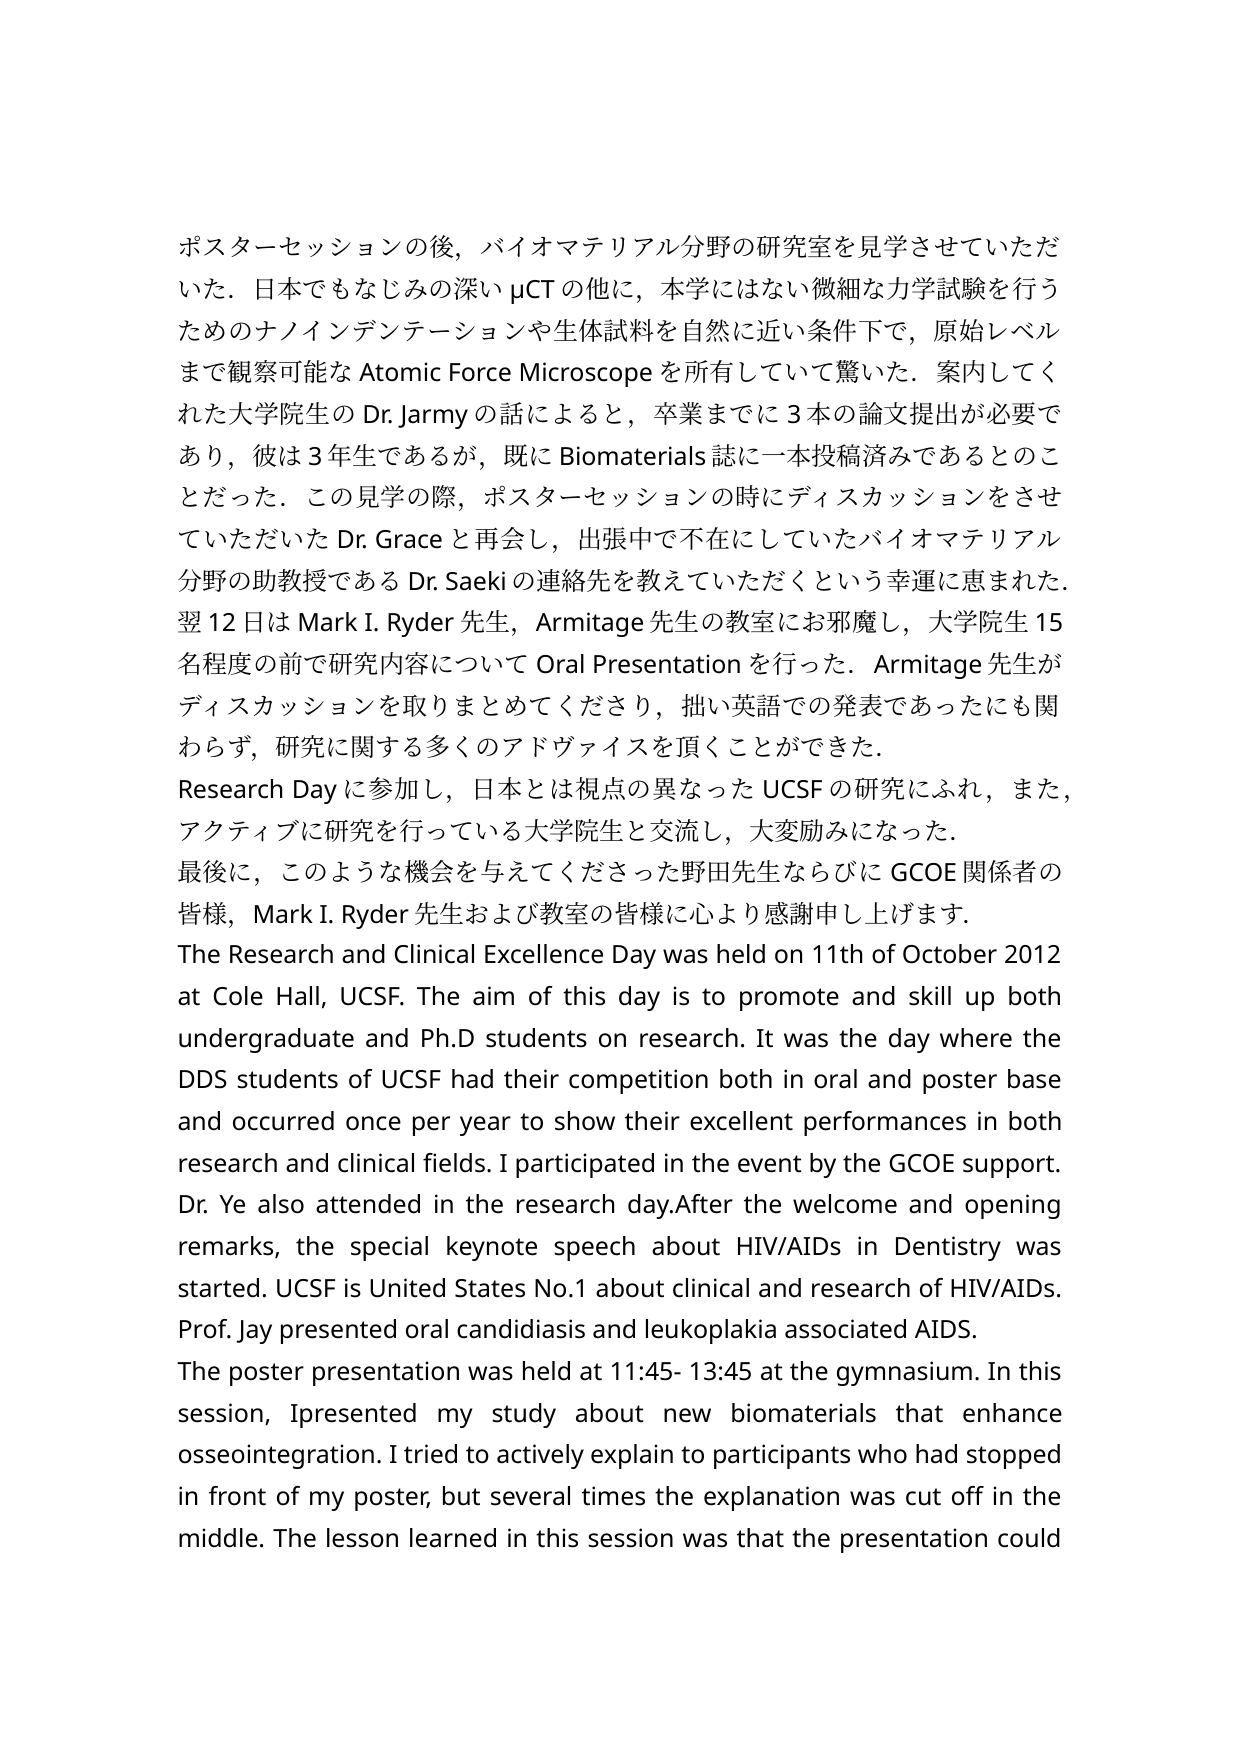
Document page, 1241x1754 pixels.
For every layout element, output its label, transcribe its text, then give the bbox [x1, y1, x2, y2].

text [177, 1350, 1063, 1558]
text 最後に，このような機会を与えてくださった野田先生ならびにGCOE関係者の皆様，Mark I. Ryder先生および教室の皆様に心より感謝申し上げます． [177, 850, 1063, 933]
text The Research and Clinical Excellence Day was held on 11th of October 2012 at Cole Hall, UCSF. The aim of this day is to promote and skill up both undergraduate and Ph.D students on research. It was the day where the DDS students of UCSF had their competition both in oral and poster base and occurred once per year to show their excellent performances in both research and clinical fields. I participated in the event by the GCOE support. Dr. Ye also attended in the research day.After the welcome and opening remarks, the special keynote speech about HIV/AIDs in Dentistry was started. UCSF is United States No.1 about clinical and research of HIV/AIDs. Prof. Jay presented oral candidiasis and leukoplakia associated AIDS. [177, 933, 1063, 1350]
text ポスターセッションの後，バイオマテリアル分野の研究室を見学させていただいた．日本でもなじみの深いµCTの他に，本学にはない微細な力学試験を行うためのナノインデンテーションや生体試料を自然に近い条件下で，原始レベルまで観察可能なAtomic Force Microscopeを所有していて驚いた．案内してくれた大学院生のDr. Jarmyの話によると，卒業までに3本の論文提出が必要であり，彼は3年生であるが，既にBiomaterials誌に一本投稿済みであるとのことだった．この見学の際，ポスターセッションの時にディスカッションをさせていただいたDr. Graceと再会し，出張中で不在にしていたバイオマテリアル分野の助教授であるDr. Saekiの連絡先を教えていただくという幸運に恵まれた． [177, 225, 1063, 600]
text 翌12日はMark I. Ryder先生，Armitage先生の教室にお邪魔し，大学院生15名程度の前で研究内容についてOral Presentationを行った．Armitage先生がディスカッションを取りまとめてくださり，拙い英語での発表であったにも関わらず，研究に関する多くのアドヴァイスを頂くことができた． [177, 600, 1063, 767]
text Research Dayに参加し，日本とは視点の異なったUCSFの研究にふれ，また，アクティブに研究を行っている大学院生と交流し，大変励みになった． [177, 767, 1063, 850]
